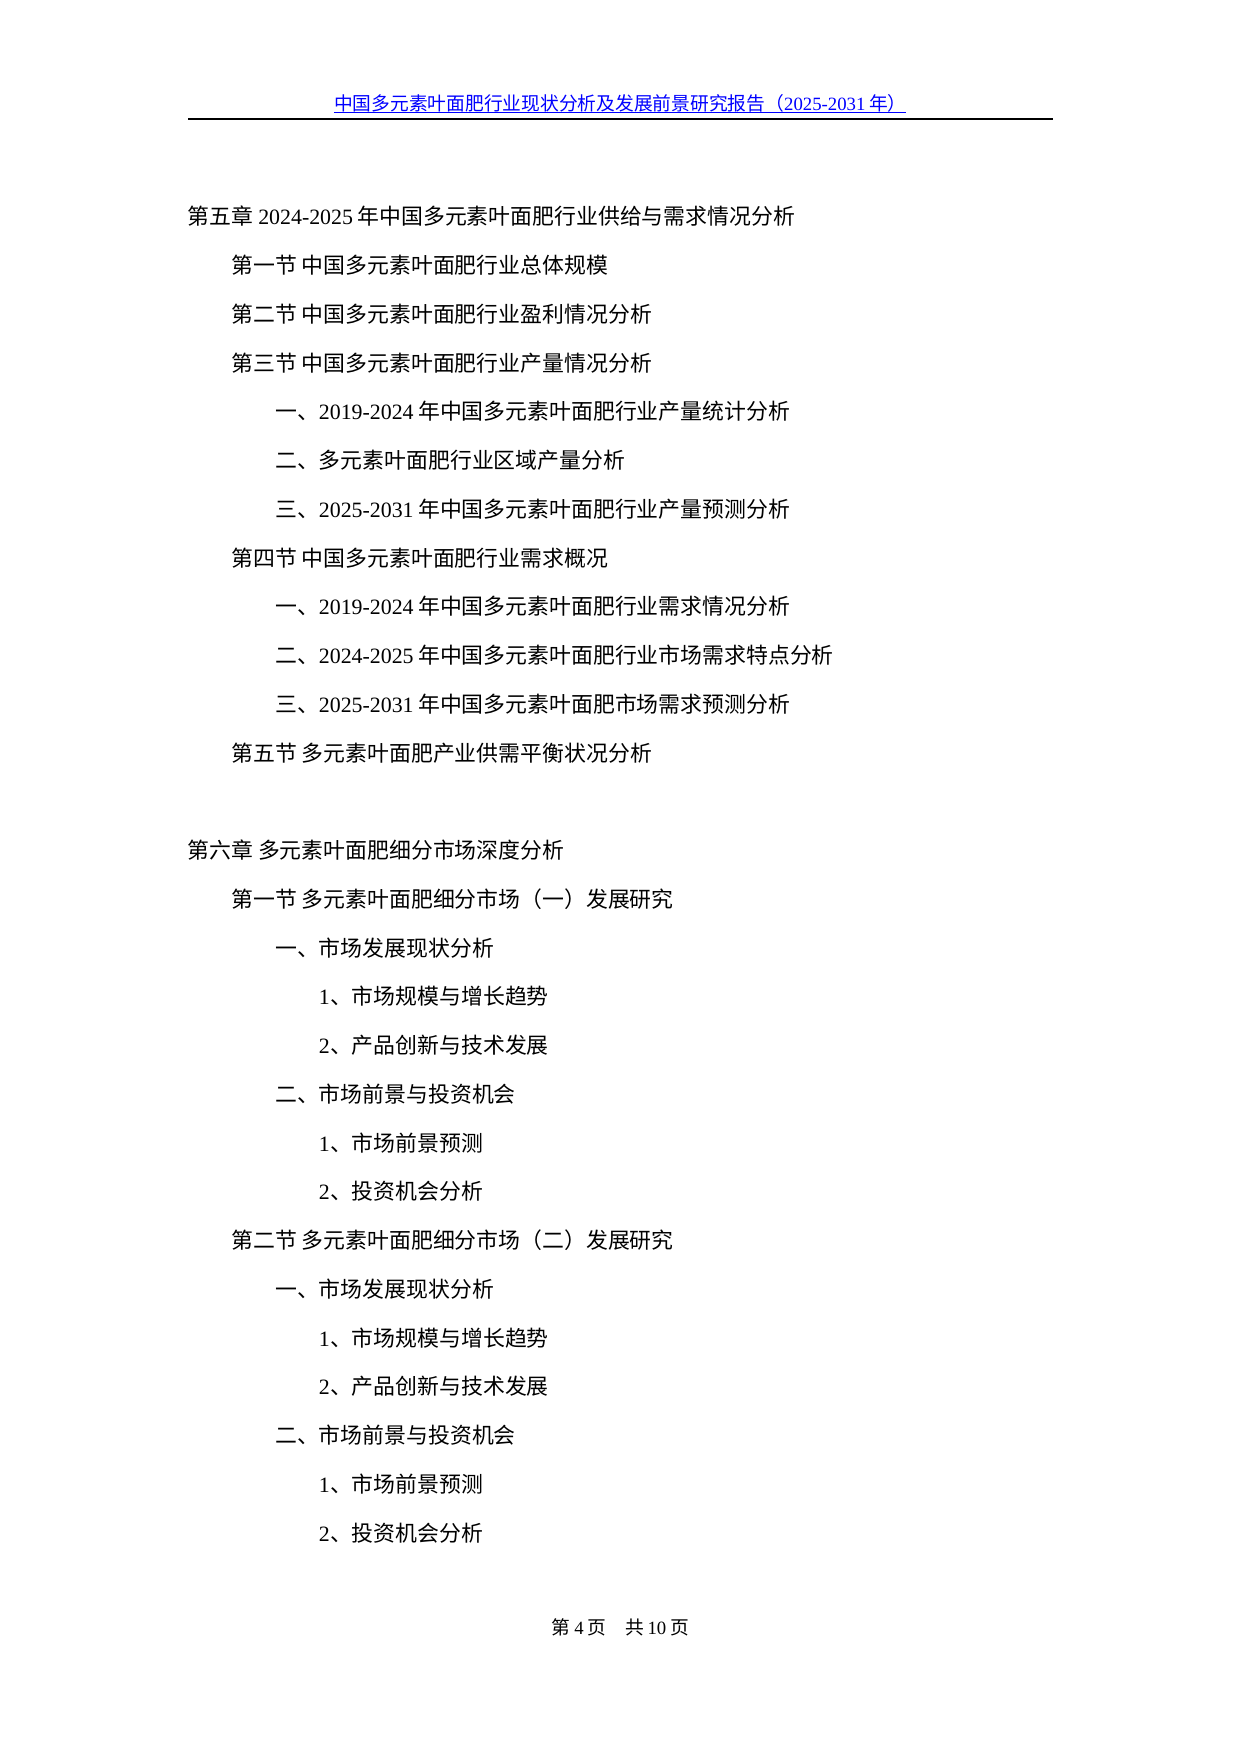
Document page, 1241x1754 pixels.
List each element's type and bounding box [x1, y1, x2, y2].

text [187, 150, 1053, 1548]
